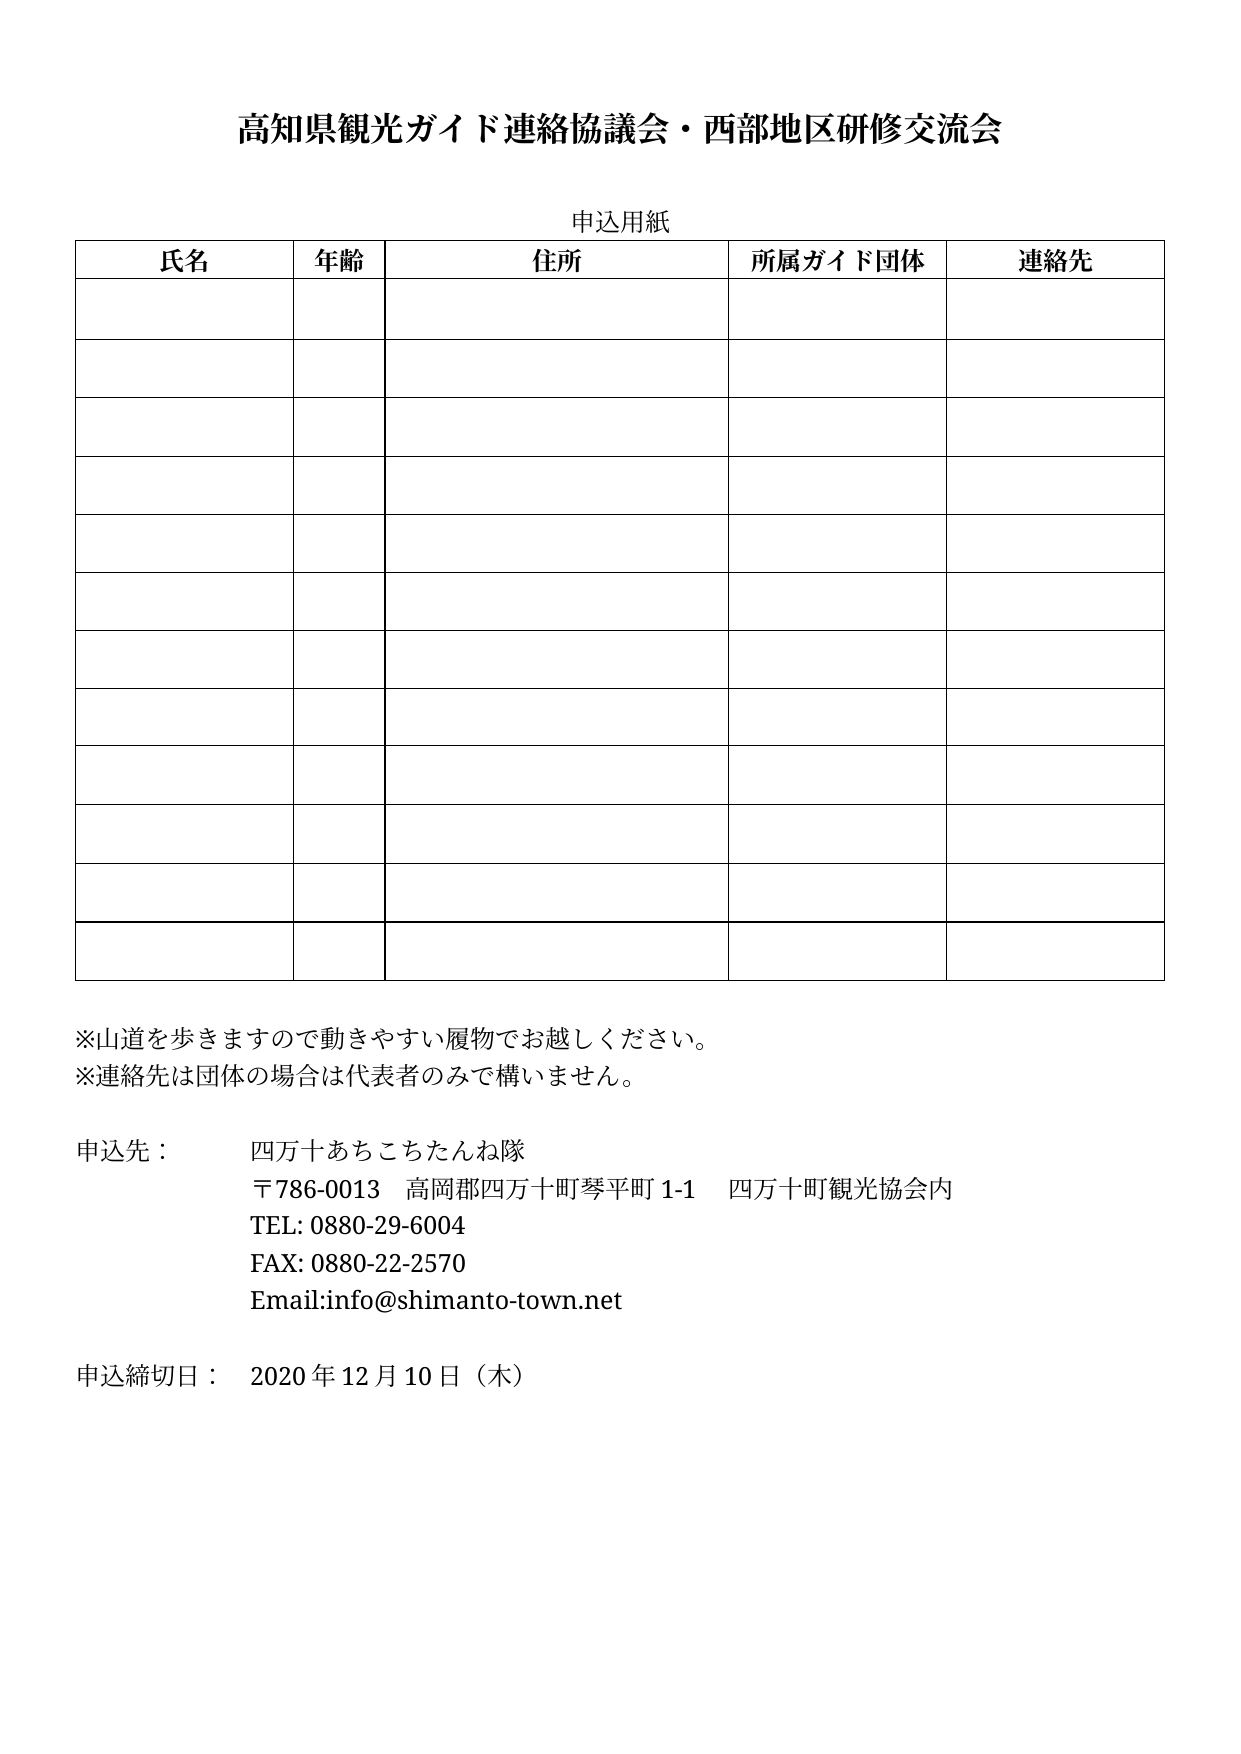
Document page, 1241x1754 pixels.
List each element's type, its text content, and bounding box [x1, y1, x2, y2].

text FAX: 0880-22-2570 [162, 1244, 1165, 1281]
table_cell [294, 864, 384, 921]
table_cell [947, 573, 1164, 630]
table_cell [386, 746, 728, 803]
table_header 住所 [386, 241, 728, 278]
table_cell [76, 340, 293, 397]
table_cell [294, 515, 384, 572]
table_cell [947, 746, 1164, 803]
table_header 連絡先 [947, 241, 1164, 278]
table_cell [76, 457, 293, 514]
table_cell [729, 746, 946, 803]
table_cell [947, 923, 1164, 980]
table_cell [386, 573, 728, 630]
text ※連絡先は団体の場合は代表者のみで構いません。 [75, 1056, 1165, 1094]
table_cell [294, 279, 384, 339]
table_cell [76, 279, 293, 339]
text 申込締切日： 2020年12月10日（木） [75, 1356, 1165, 1394]
text 〒786-0013 高岡郡四万十町琴平町1-1 四万十町観光協会内 [162, 1169, 1165, 1206]
table_cell [294, 457, 384, 514]
table_cell [76, 398, 293, 456]
table_cell [76, 805, 293, 862]
table_cell [729, 805, 946, 862]
text 申込先： 四万十あちこちたんね隊 [75, 1131, 1165, 1169]
table_cell [947, 340, 1164, 397]
table_header 所属ガイド団体 [729, 241, 946, 278]
table_cell [947, 279, 1164, 339]
table_cell [76, 923, 293, 980]
table_cell [294, 689, 384, 745]
table_cell [386, 515, 728, 572]
table_cell [729, 398, 946, 456]
table_cell [386, 923, 728, 980]
table_cell [76, 689, 293, 745]
table_cell [729, 279, 946, 339]
table_cell [947, 398, 1164, 456]
text Email:info@shimanto-town.net [162, 1281, 1165, 1319]
table_cell [386, 689, 728, 745]
table_cell [294, 398, 384, 456]
table_cell [947, 805, 1164, 862]
table_cell [729, 864, 946, 921]
table_cell [947, 864, 1164, 921]
table_cell [294, 923, 384, 980]
table_cell [729, 689, 946, 745]
table_cell [729, 923, 946, 980]
table_cell [76, 515, 293, 572]
text 申込用紙 [75, 202, 1165, 239]
text TEL: 0880-29-6004 [162, 1206, 1165, 1244]
table_cell [729, 515, 946, 572]
table_cell [386, 631, 728, 688]
table_cell [729, 631, 946, 688]
table_cell [729, 340, 946, 397]
table_cell [76, 864, 293, 921]
table_header 氏名 [76, 241, 293, 278]
table_cell [386, 805, 728, 862]
table_cell [947, 457, 1164, 514]
table_header 年齢 [294, 241, 384, 278]
table_cell [386, 398, 728, 456]
text 高知県観光ガイド連絡協議会・西部地区研修交流会 [75, 89, 1165, 164]
table_cell [947, 689, 1164, 745]
table_cell [294, 631, 384, 688]
table_cell [386, 340, 728, 397]
table_cell [294, 573, 384, 630]
table_cell [294, 805, 384, 862]
table_cell [386, 864, 728, 921]
table_cell [294, 746, 384, 803]
text ※山道を歩きますので動きやすい履物でお越しください。 [75, 1019, 1165, 1056]
table_cell [76, 746, 293, 803]
table_cell [294, 340, 384, 397]
table_cell [386, 279, 728, 339]
table_cell [947, 515, 1164, 572]
table_cell [947, 631, 1164, 688]
table_cell [729, 573, 946, 630]
table_cell [386, 457, 728, 514]
table_cell [729, 457, 946, 514]
table_cell [76, 631, 293, 688]
table_cell [76, 573, 293, 630]
